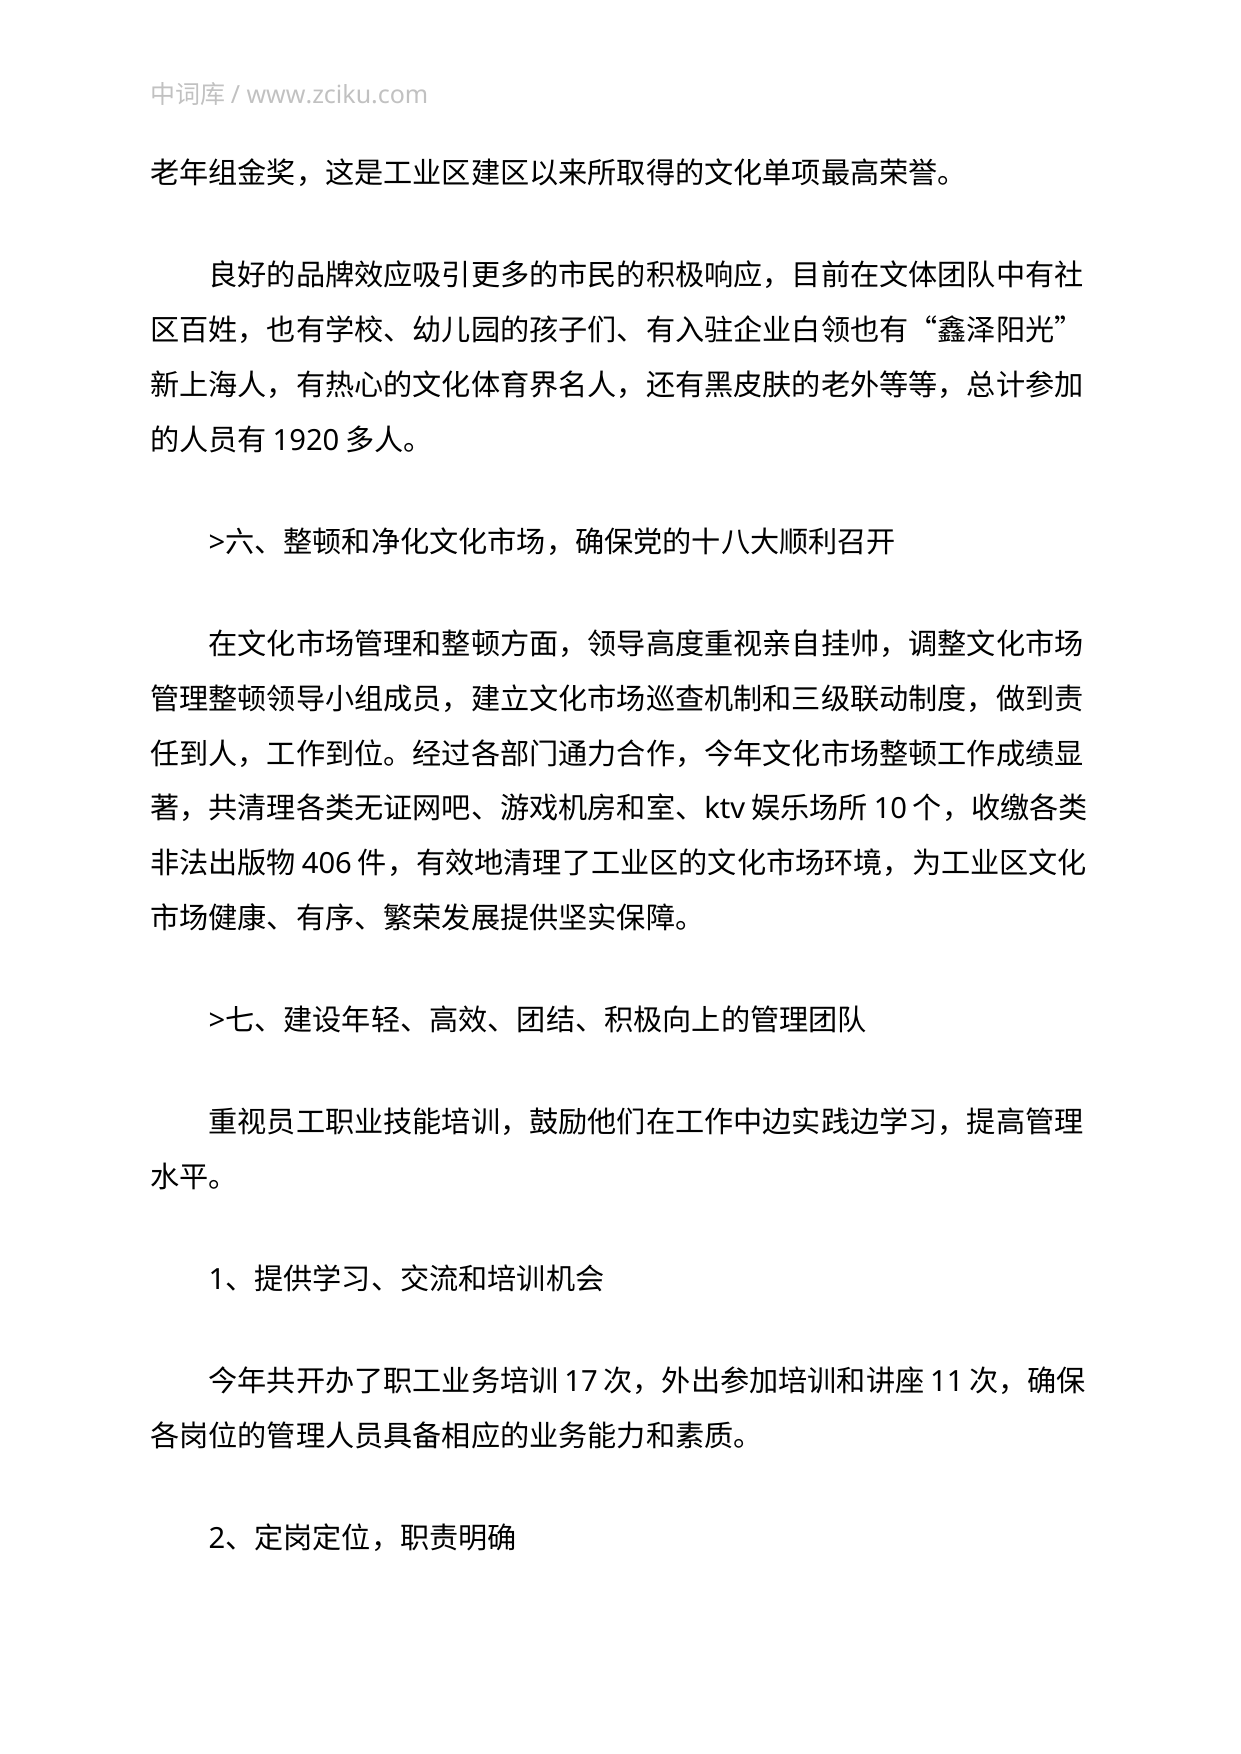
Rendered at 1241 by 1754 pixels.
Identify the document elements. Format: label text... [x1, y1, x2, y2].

text 良好的品牌效应吸引更多的市民的积极响应，目前在文体团队中有社区百姓，也有学校、幼儿园的孩子们、有入驻企业白领也有“鑫泽阳光”新上海人，有热心的文化体育界名人，还有黑皮肤的老外等等，总计参加的人员有1920多人。 [150, 252, 1090, 459]
text 1、提供学习、交流和培训机会 [150, 1256, 1090, 1298]
text 2、定岗定位，职责明确 [150, 1514, 1090, 1557]
text 重视员工职业技能培训，鼓励他们在工作中边实践边学习，提高管理水平。 [150, 1099, 1090, 1196]
text >六、整顿和净化文化市场，确保党的十八大顺利召开 [150, 518, 1090, 561]
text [150, 150, 1090, 192]
text >七、建设年轻、高效、团结、积极向上的管理团队 [150, 997, 1090, 1039]
text 今年共开办了职工业务培训17次，外出参加培训和讲座11次，确保各岗位的管理人员具备相应的业务能力和素质。 [150, 1357, 1090, 1455]
text 在文化市场管理和整顿方面，领导高度重视亲自挂帅，调整文化市场管理整顿领导小组成员，建立文化市场巡查机制和三级联动制度，做到责任到人，工作到位。经过各部门通力合作，今年文化市场整顿工作成绩显著，共清理各类无证网吧、游戏机房和室、ktv娱乐场所10个，收缴各类非法出版物406件，有效地清理了工业区的文化市场环境，为工业区文化市场健康、有序、繁荣发展提供坚实保障。 [150, 620, 1090, 937]
